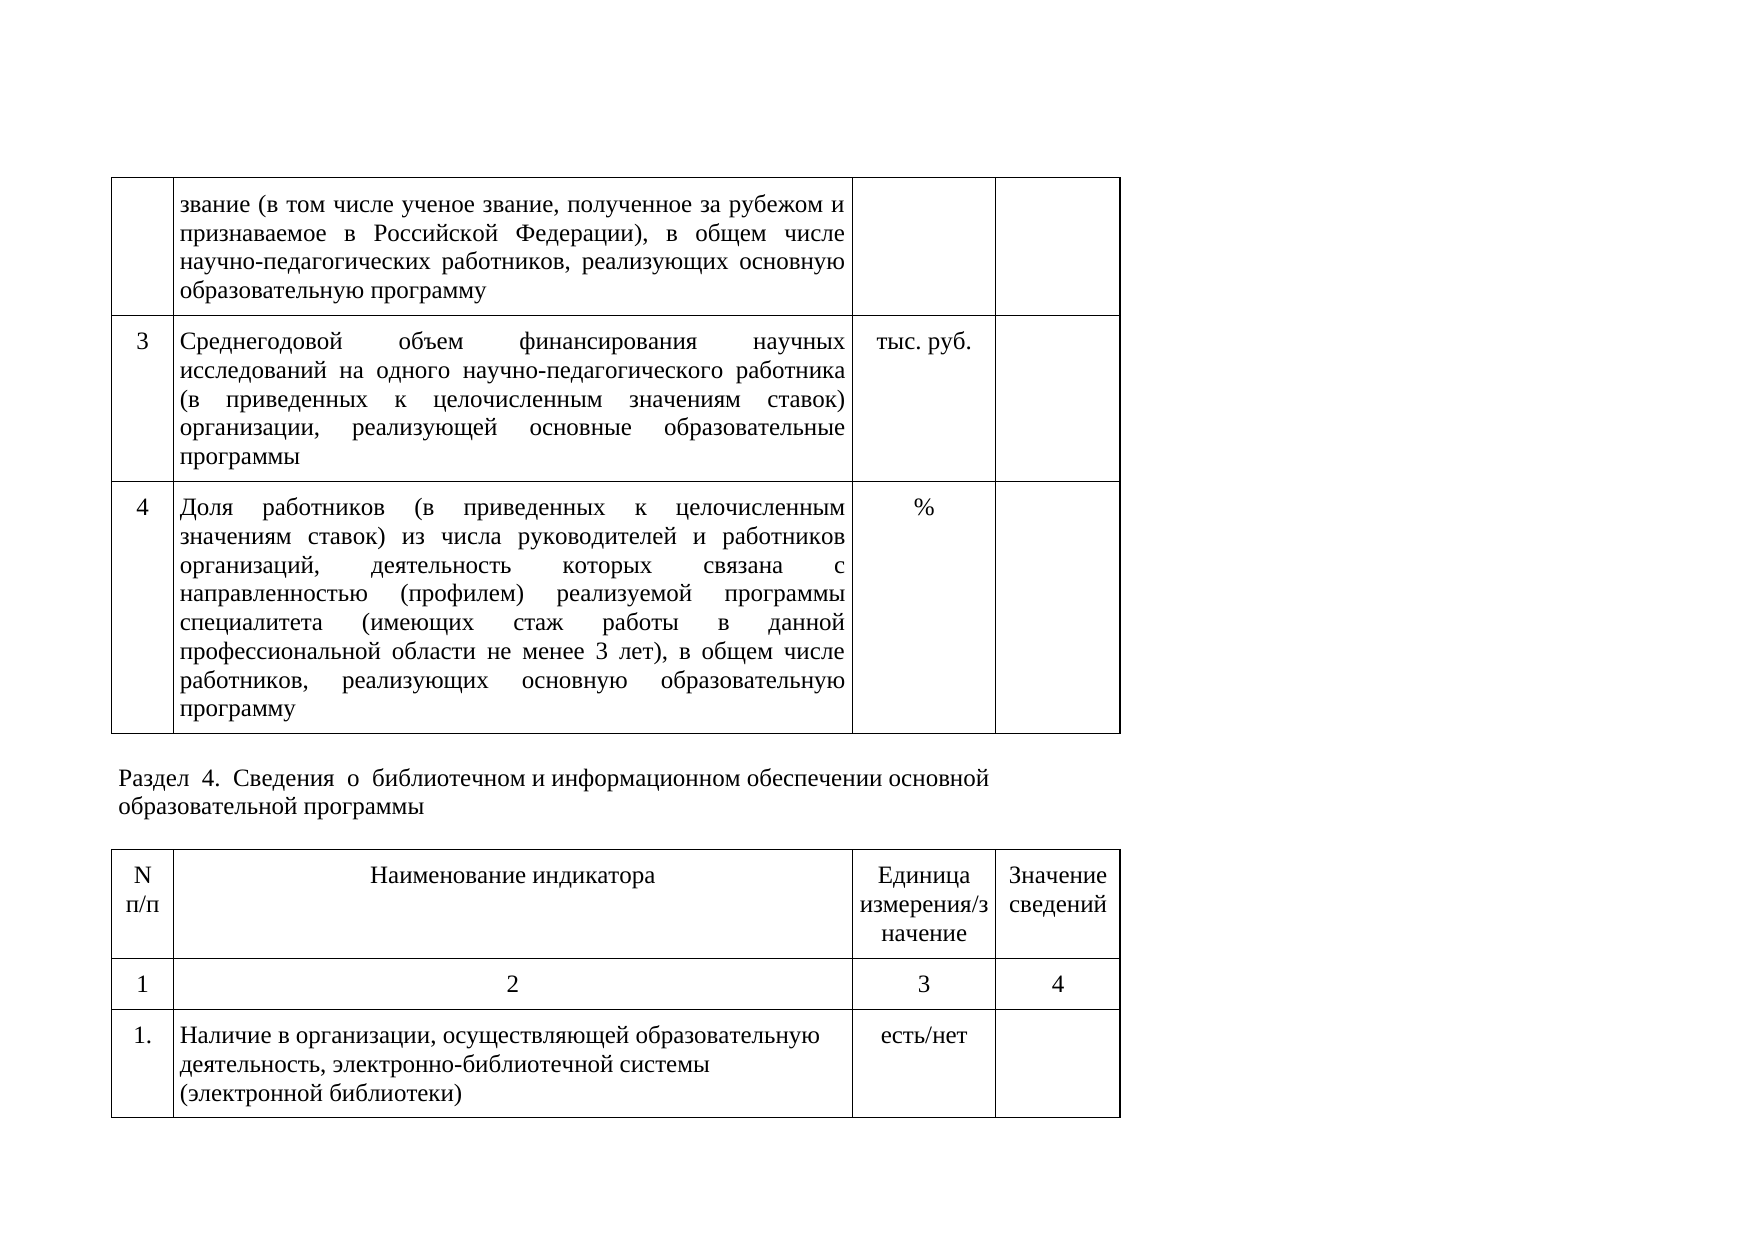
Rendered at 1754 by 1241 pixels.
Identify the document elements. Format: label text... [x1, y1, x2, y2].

table_cell [996, 178, 1119, 314]
table_header Единица измерения/значение [853, 850, 995, 957]
table_cell 4 [112, 482, 173, 733]
table_cell 1 [112, 959, 173, 1008]
table_header Наименование индикатора [174, 850, 852, 957]
table_cell 2 [112, 178, 173, 314]
table_cell [996, 316, 1119, 481]
table_cell есть/нет [853, 1010, 995, 1117]
table_header Значение сведений [996, 850, 1119, 957]
table_cell 1. [112, 1010, 173, 1117]
text Раздел 4. Сведения о библиотечном и информационном обеспечении основной [118, 763, 1636, 791]
table_header N п/п [112, 850, 173, 957]
table_cell [996, 1010, 1119, 1117]
table_cell 2 [174, 959, 852, 1008]
table_cell 3 [112, 316, 173, 481]
table_cell 4 [996, 959, 1119, 1008]
table_cell 3 [853, 959, 995, 1008]
text образовательной программы [118, 791, 1636, 820]
table_cell Доля работников (в приведенных к целочисленным значениям ставок) из числа руководителей и работников организаций, деятельность которых связана с направленностью (профилем) реализуемой программы специалитета (имеющих стаж работы в данной профессиональной области не менее 3 лет), в общем числе работников, реализующих основную образовательную программу [174, 482, 852, 733]
table_cell % [853, 482, 995, 733]
table_cell % [853, 178, 995, 314]
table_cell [174, 178, 852, 314]
table_cell тыс. руб. [853, 316, 995, 481]
table_cell Наличие в организации, осуществляющей образовательную деятельность, электронно-библиотечной системы (электронной библиотеки) [174, 1010, 852, 1117]
table_cell Среднегодовой объем финансирования научных исследований на одного научно-педагогического работника (в приведенных к целочисленным значениям ставок) организации, реализующей основные образовательные программы [174, 316, 852, 481]
table_cell [996, 482, 1119, 733]
